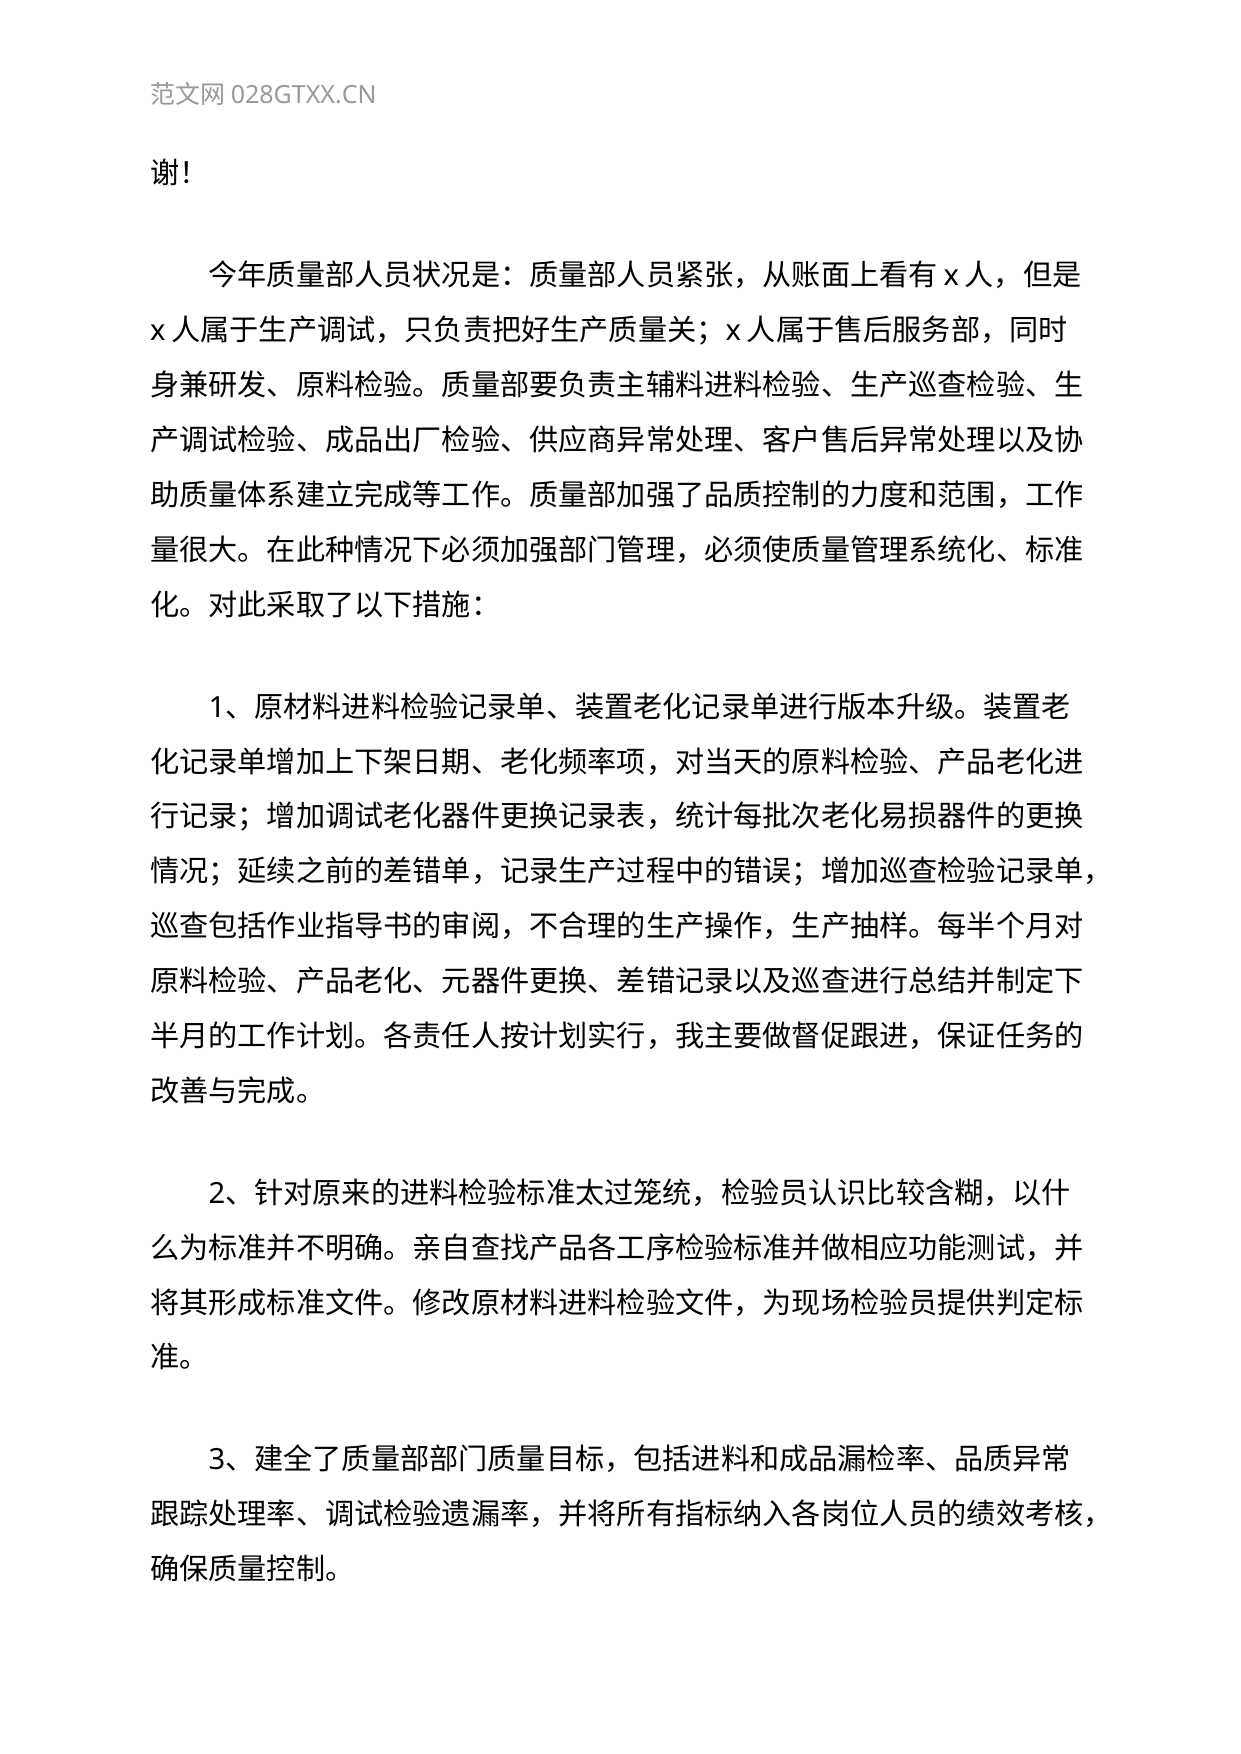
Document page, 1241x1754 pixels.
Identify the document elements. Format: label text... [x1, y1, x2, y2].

text 1、原材料进料检验记录单、装置老化记录单进行版本升级。装置老化记录单增加上下架日期、老化频率项，对当天的原料检验、产品老化进行记录；增加调试老化器件更换记录表，统计每批次老化易损器件的更换情况；延续之前的差错单，记录生产过程中的错误；增加巡查检验记录单，巡查包括作业指导书的审阅，不合理的生产操作，生产抽样。每半个月对原料检验、产品老化、元器件更换、差错记录以及巡查进行总结并制定下半月的工作计划。各责任人按计划实行，我主要做督促跟进，保证任务的改善与完成。 [150, 683, 1090, 1110]
text 3、建全了质量部部门质量目标，包括进料和成品漏检率、品质异常跟踪处理率、调试检验遗漏率，并将所有指标纳入各岗位人员的绩效考核，确保质量控制。 [150, 1436, 1090, 1588]
text 2、针对原来的进料检验标准太过笼统，检验员认识比较含糊，以什么为标准并不明确。亲自查找产品各工序检验标准并做相应功能测试，并将其形成标准文件。修改原材料进料检验文件，为现场检验员提供判定标准。 [150, 1169, 1090, 1376]
text 今年质量部人员状况是：质量部人员紧张，从账面上看有x人，但是x人属于生产调试，只负责把好生产质量关；x人属于售后服务部，同时身兼研发、原料检验。质量部要负责主辅料进料检验、生产巡查检验、生产调试检验、成品出厂检验、供应商异常处理、客户售后异常处理以及协助质量体系建立完成等工作。质量部加强了品质控制的力度和范围，工作量很大。在此种情况下必须加强部门管理，必须使质量管理系统化、标准化。对此采取了以下措施： [150, 252, 1090, 624]
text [150, 150, 1090, 192]
